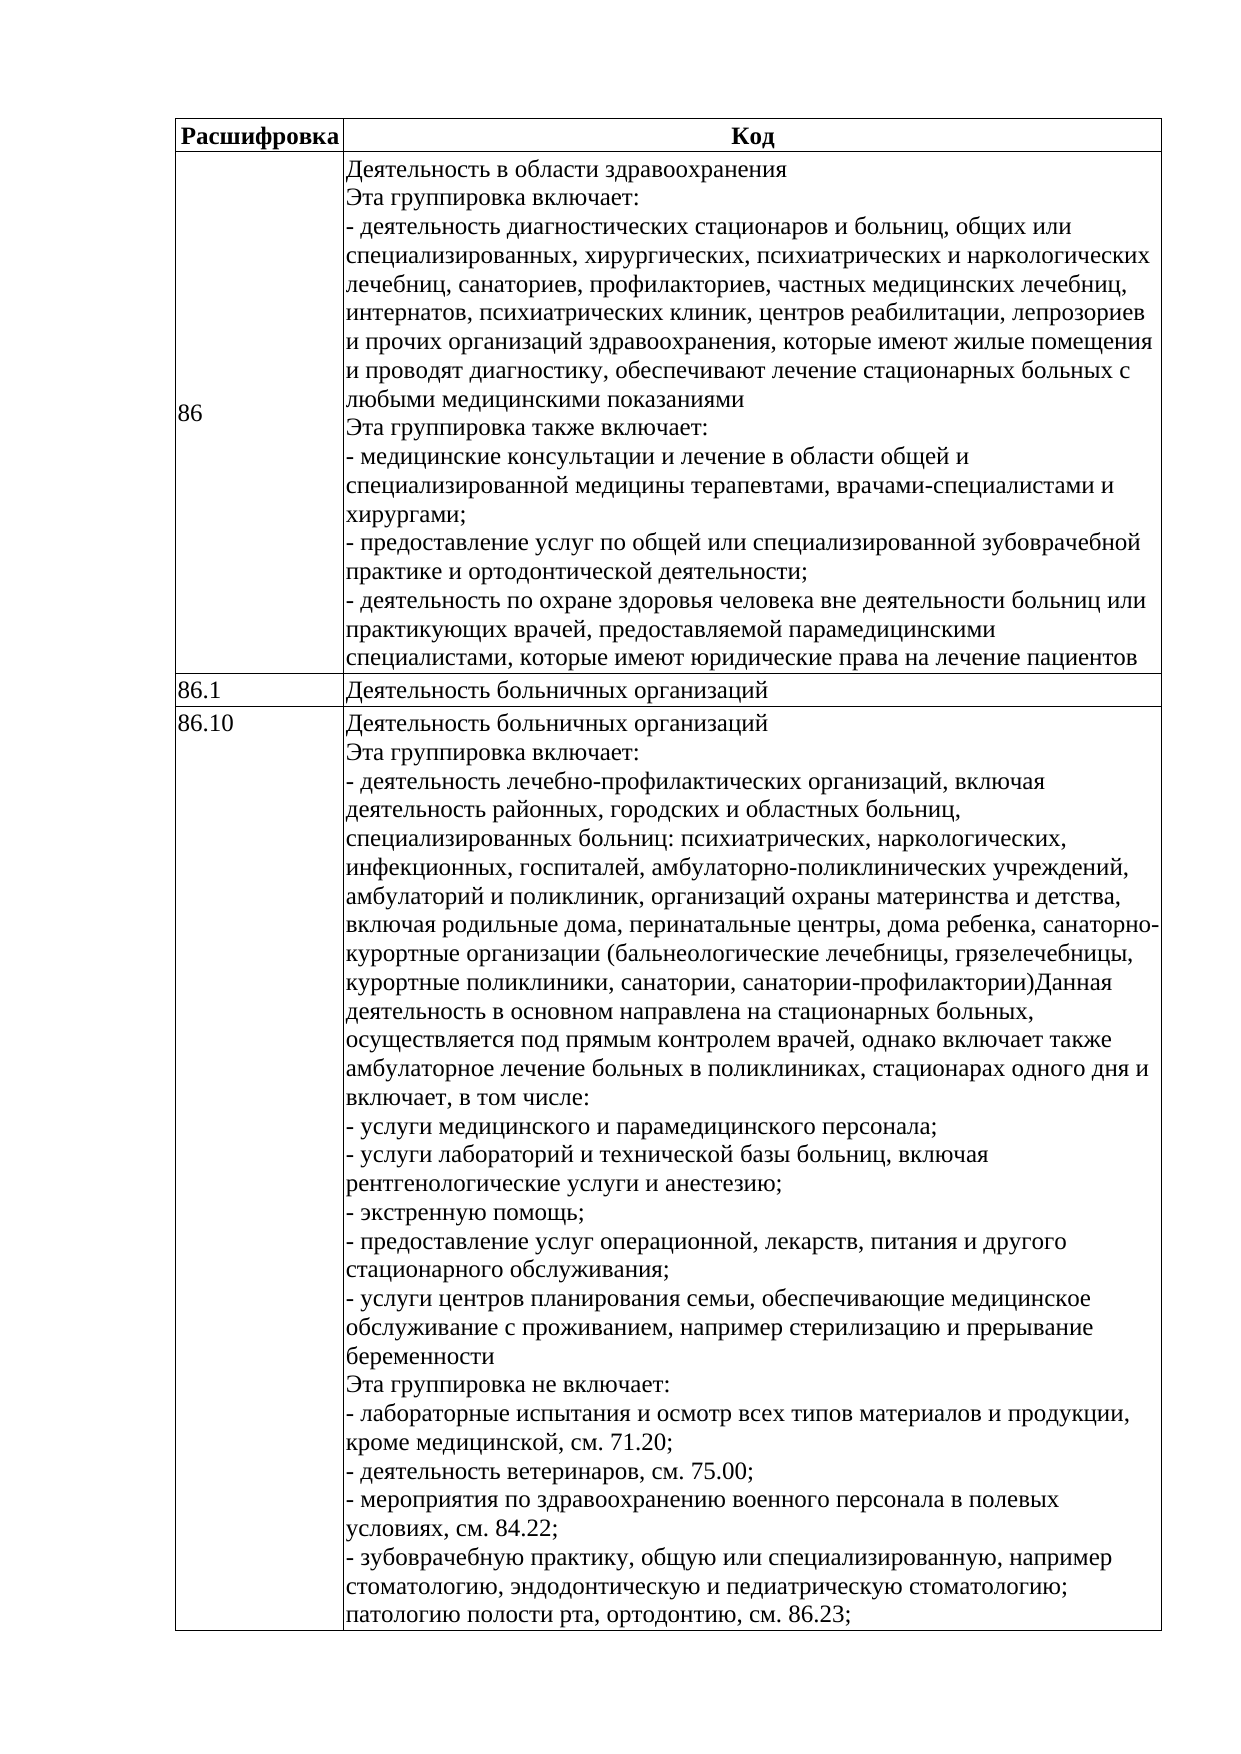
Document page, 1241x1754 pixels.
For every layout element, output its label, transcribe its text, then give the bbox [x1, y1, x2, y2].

table_cell 86.10 [176, 707, 343, 1630]
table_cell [344, 707, 1161, 1630]
table_cell Деятельность в области здравоохранения Эта группировка включает: - деятельность диагностических стационаров и больниц, общих или специализированных, хирургических, психиатрических и наркологических лечебниц, санаториев, профилакториев, частных медицинских лечебниц, интернатов, психиатрических клиник, центров реабилитации, лепрозориев и прочих организаций здравоохранения, которые имеют жилые помещения и проводят диагностику, обеспечивают лечение стационарных больных с любыми медицинскими показаниями Эта группировка также включает: - медицинские консультации и лечение в области общей и специализированной медицины терапевтами, врачами-специалистами и хирургами; - предоставление услуг по общей или специализированной зубоврачебной практике и ортодонтической деятельности; - деятельность по охране здоровья человека вне деятельности больниц или практикующих врачей, предоставляемой парамедицинскими специалистами, которые имеют юридические права на лечение пациентов [344, 152, 1161, 673]
table_header Расшифровка [176, 119, 343, 151]
table_cell 86.1 [176, 674, 343, 706]
table_cell 86 [176, 152, 343, 673]
table_header Код [344, 119, 1161, 151]
table_cell Деятельность больничных организаций [344, 674, 1161, 706]
